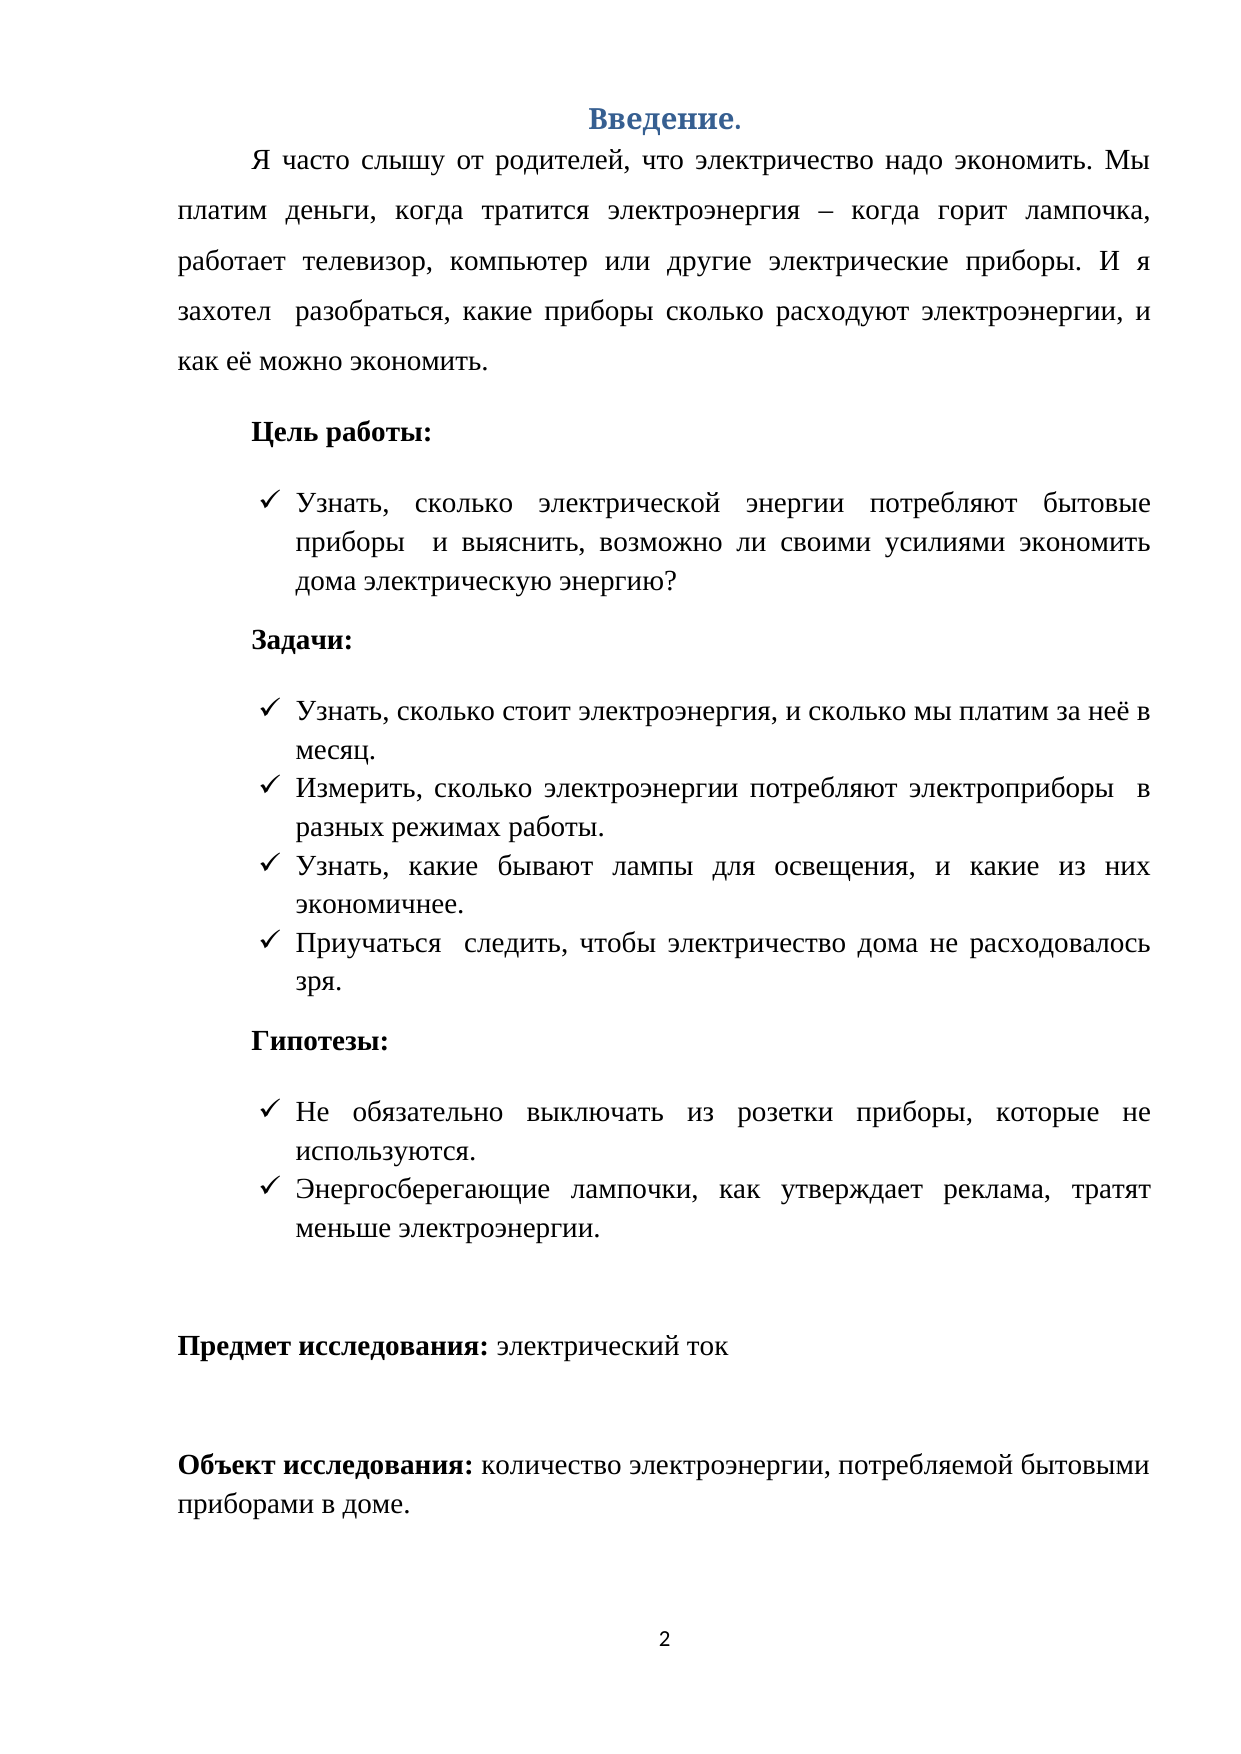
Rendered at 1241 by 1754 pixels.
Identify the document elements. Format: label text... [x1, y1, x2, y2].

list Узнать, сколько стоит электроэнергия, и сколько мы платим за неё в месяц. [258, 693, 1152, 765]
list Узнать, какие бывают лампы для освещения, и какие из них экономичнее. [258, 848, 1152, 920]
list Измерить, сколько электроэнергии потребляют электроприборы в разных режимах работы. [258, 770, 1152, 843]
list Не обязательно выключать из розетки приборы, которые не используются. [258, 1094, 1152, 1166]
text Гипотезы: [177, 1023, 1152, 1056]
subtitle Введение. [177, 103, 1152, 137]
list Приучаться следить, чтобы электричество дома не расходовалось зря. [258, 925, 1152, 997]
list Узнать, сколько электрической энергии потребляют бытовые приборы и выяснить, возможно ли своими усилиями экономить дома электрическую энергию? [258, 486, 1152, 596]
text Объект исследования: количество электроэнергии, потребляемой бытовыми приборами в доме. [177, 1447, 1152, 1519]
text Задачи: [177, 622, 1152, 656]
list Энергосберегающие лампочки, как утверждает реклама, тратят меньше электроэнергии. [258, 1171, 1152, 1243]
text Предмет исследования: электрический ток [177, 1328, 1152, 1362]
text Цель работы: [177, 414, 1152, 448]
text Я часто слышу от родителей, что электричество надо экономить. Мы платим деньги, когда тратится электроэнергия – когда горит лампочка, работает телевизор, компьютер или другие электрические приборы. И я захотел разобраться, какие приборы сколько расходуют электроэнергии, и как её можно экономить. [177, 142, 1152, 377]
